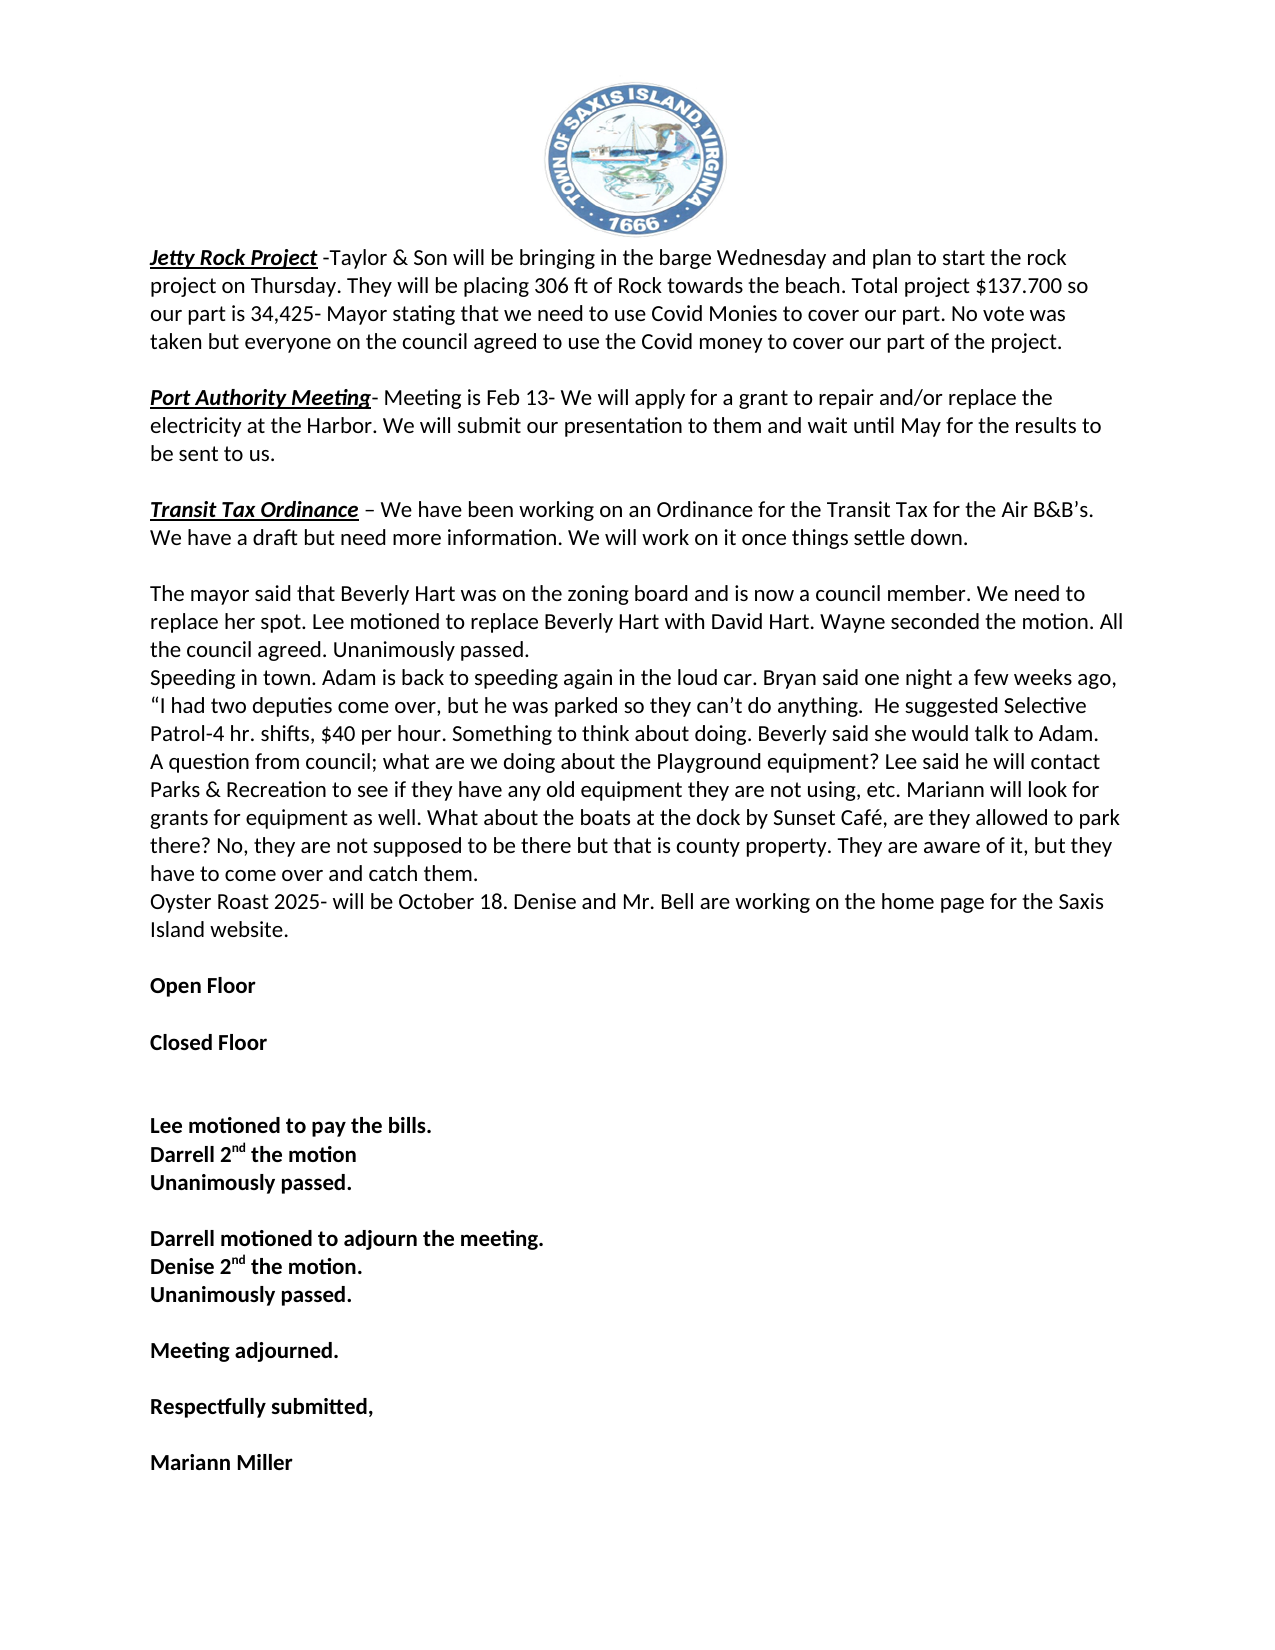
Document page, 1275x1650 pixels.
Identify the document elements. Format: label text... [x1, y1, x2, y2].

text Unanimously passed. [150, 1168, 1125, 1196]
text A question from council; what are we doing about the Playground equipment? Lee said he will contact Parks & Recreation to see if they have any old equipment they are not using, etc. Mariann will look for grants for equipment as well. What about the boats at the dock by Sunset Café, are they allowed to park there? No, they are not supposed to be there but that is county property. They are aware of it, but they have to come over and catch them. [150, 747, 1125, 887]
text Speeding in town. Adam is back to speeding again in the loud car. Bryan said one night a few weeks ago, “I had two deputies come over, but he was parked so they can’t do anything. He suggested Selective Patrol-4 hr. shifts, $40 per hour. Something to think about doing. Beverly said she would talk to Adam. [150, 663, 1125, 747]
text Jetty Rock Project -Taylor & Son will be bringing in the barge Wednesday and plan to start the rock project on Thursday. They will be placing 306 ft of Rock towards the beach. Total project $137.700 so our part is 34,425- Mayor stating that we need to use Covid Monies to cover our part. No vote was taken but everyone on the council agreed to use the Covid money to cover our part of the project. [150, 243, 1125, 355]
text Transit Tax Ordinance – We have been working on an Ordinance for the Transit Tax for the Air B&B’s. We have a draft but need more information. We will work on it once things settle down. [150, 495, 1125, 551]
text Oyster Roast 2025- will be October 18. Denise and Mr. Bell are working on the home page for the Saxis Island website. [150, 887, 1125, 943]
text The mayor said that Beverly Hart was on the zoning board and is now a council member. We need to replace her spot. Lee motioned to replace Beverly Hart with David Hart. Wayne seconded the motion. All the council agreed. Unanimously passed. [150, 579, 1125, 663]
text Mariann Miller [150, 1448, 1125, 1476]
text Open Floor [150, 972, 1125, 999]
text Closed Floor [150, 1028, 1125, 1056]
text Unanimously passed. [150, 1280, 1125, 1308]
text Port Authority Meeting- Meeting is Feb 13- We will apply for a grant to repair and/or replace the electricity at the Harbor. We will submit our presentation to them and wait until May for the results to be sent to us. [150, 383, 1125, 467]
text Respectfully submitted, [150, 1392, 1125, 1420]
text Denise 2nd the motion. [150, 1252, 1125, 1280]
text Darrell 2nd the motion [150, 1140, 1125, 1168]
text Lee motioned to pay the bills. [150, 1112, 1125, 1140]
text Meeting adjourned. [150, 1336, 1125, 1364]
text Darrell motioned to adjourn the meeting. [150, 1224, 1125, 1252]
picture [536, 75, 739, 243]
